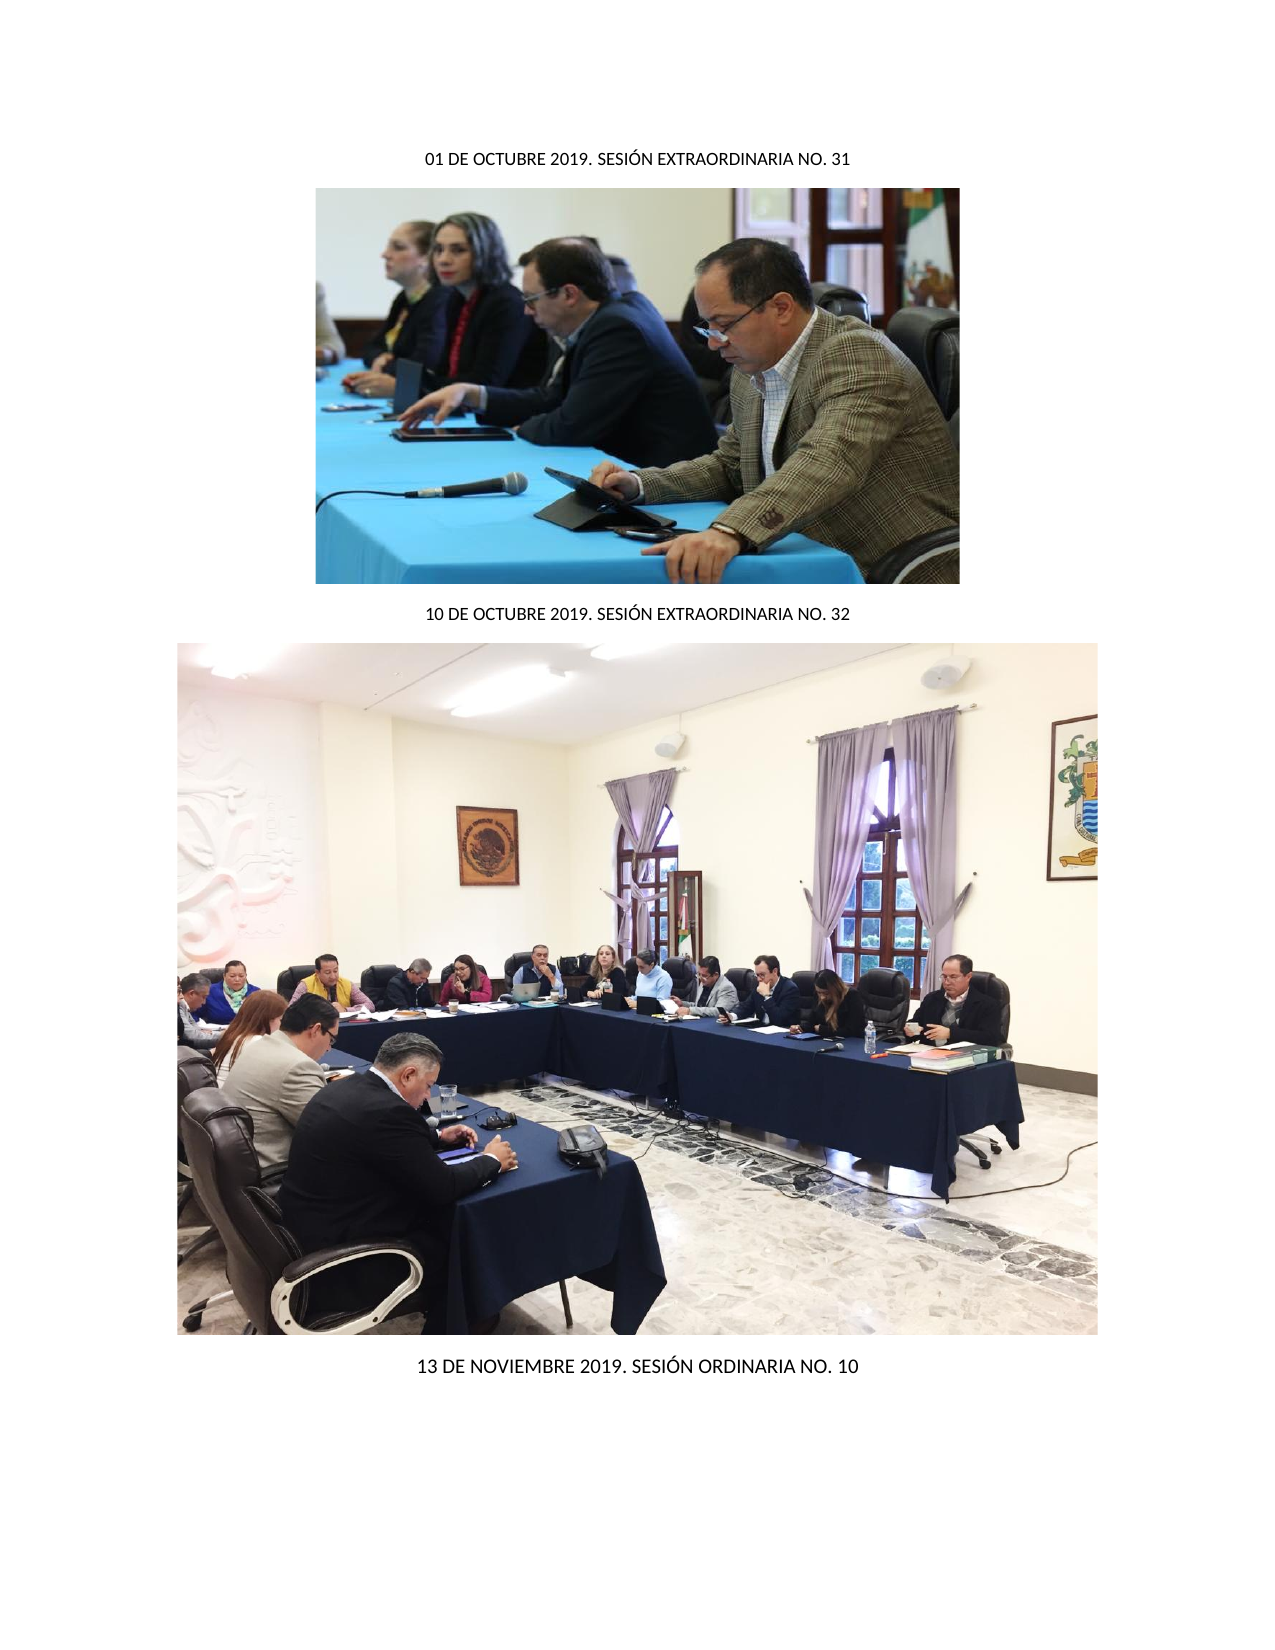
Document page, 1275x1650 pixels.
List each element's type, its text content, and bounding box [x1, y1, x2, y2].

text 10 DE OCTUBRE 2019. SESIÓN EXTRAORDINARIA NO. 32 [177, 603, 1098, 626]
picture [177, 643, 1098, 1335]
text 01 DE OCTUBRE 2019. SESIÓN EXTRAORDINARIA NO. 31 [177, 148, 1098, 171]
text 13 DE NOVIEMBRE 2019. SESIÓN ORDINARIA NO. 10 [177, 1353, 1098, 1379]
picture [315, 188, 960, 584]
